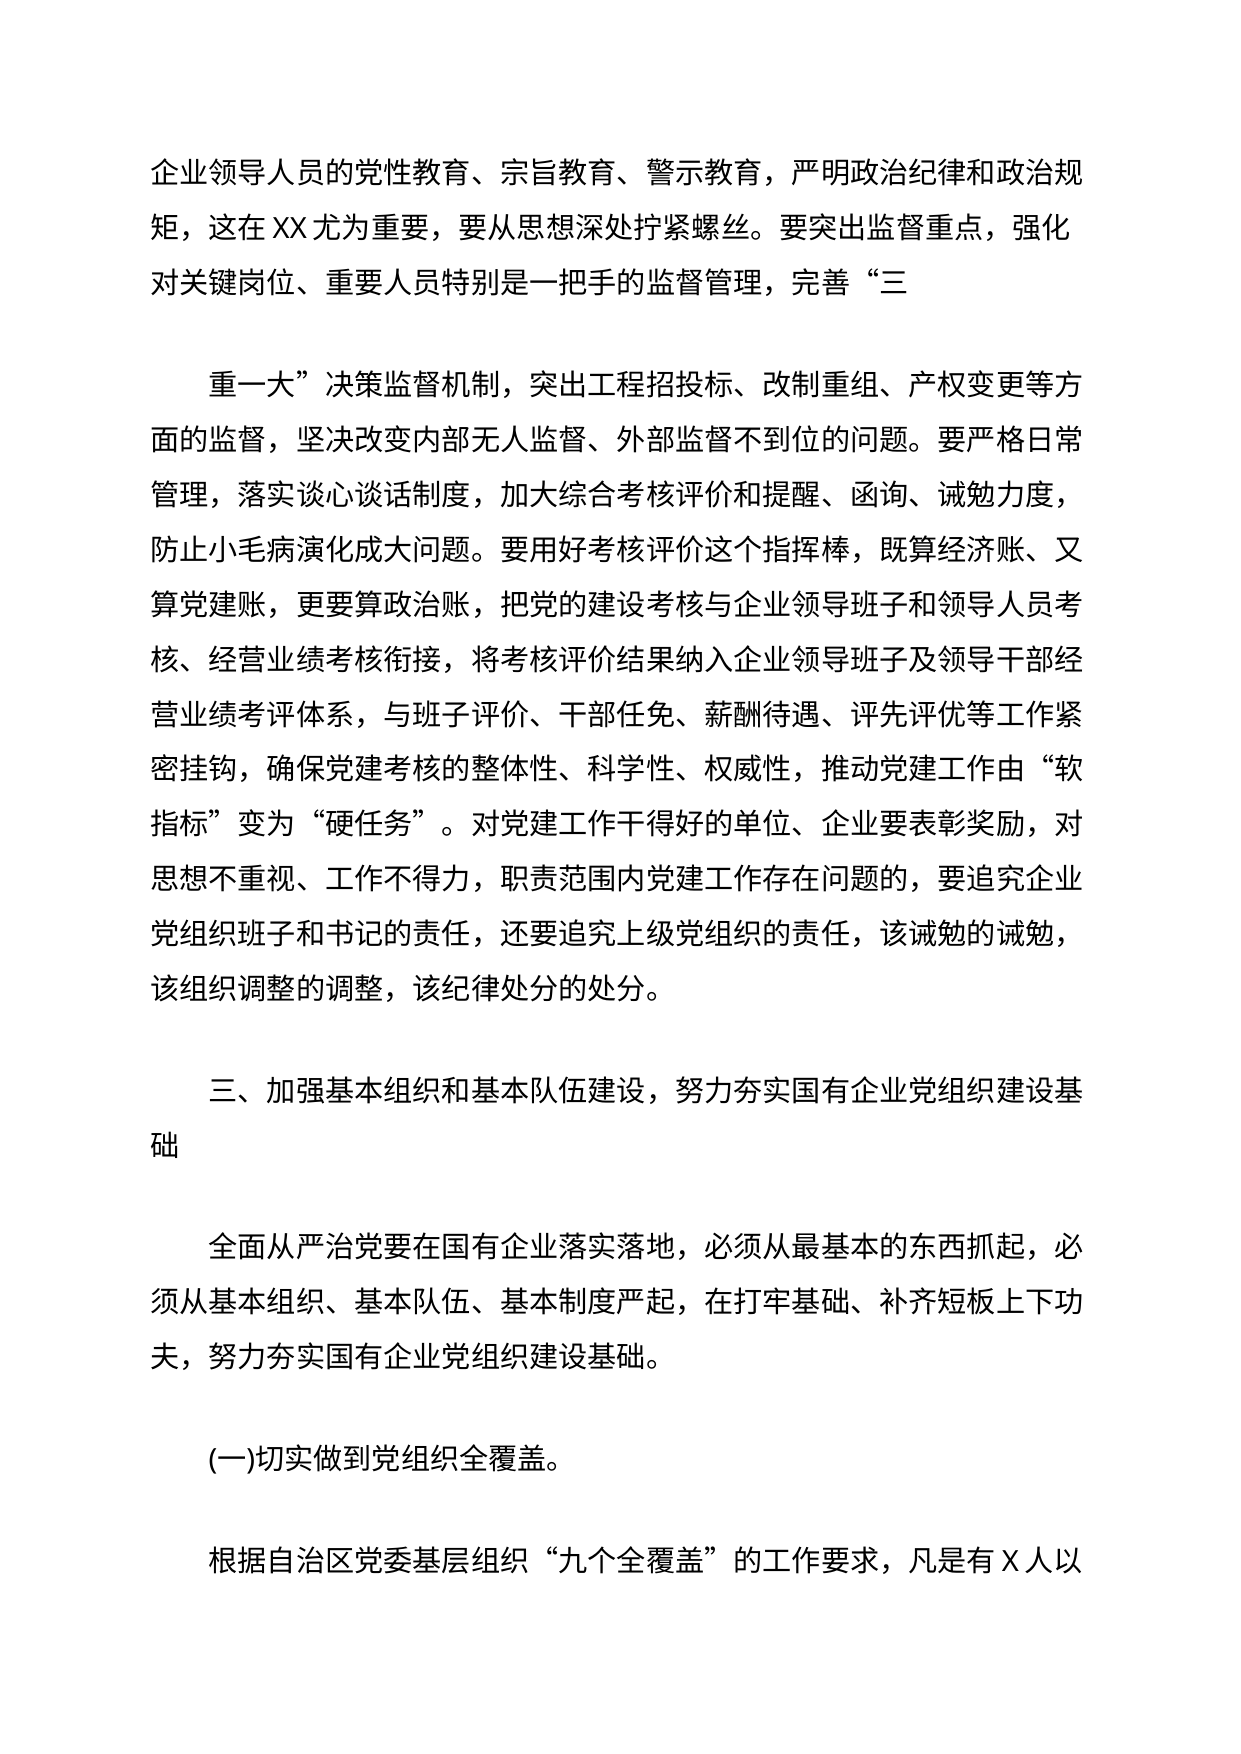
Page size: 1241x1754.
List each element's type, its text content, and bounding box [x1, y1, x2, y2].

text 全面从严治党要在国有企业落实落地，必须从最基本的东西抓起，必须从基本组织、基本队伍、基本制度严起，在打牢基础、补齐短板上下功夫，努力夯实国有企业党组织建设基础。 [150, 1224, 1090, 1376]
text 三、加强基本组织和基本队伍建设，努力夯实国有企业党组织建设基础 [150, 1067, 1090, 1164]
text (一)切实做到党组织全覆盖。 [150, 1436, 1090, 1478]
text 重一大”决策监督机制，突出工程招投标、改制重组、产权变更等方面的监督，坚决改变内部无人监督、外部监督不到位的问题。要严格日常管理，落实谈心谈话制度，加大综合考核评价和提醒、函询、诫勉力度，防止小毛病演化成大问题。要用好考核评价这个指挥棒，既算经济账、又算党建账，更要算政治账，把党的建设考核与企业领导班子和领导人员考核、经营业绩考核衔接，将考核评价结果纳入企业领导班子及领导干部经营业绩考评体系，与班子评价、干部任免、薪酬待遇、评先评优等工作紧密挂钩，确保党建考核的整体性、科学性、权威性，推动党建工作由“软指标”变为“硬任务”。对党建工作干得好的单位、企业要表彰奖励，对思想不重视、工作不得力，职责范围内党建工作存在问题的，要追究企业党组织班子和书记的责任，还要追究上级党组织的责任，该诫勉的诫勉，该组织调整的调整，该纪律处分的处分。 [150, 362, 1090, 1008]
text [150, 150, 1090, 302]
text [150, 1537, 1090, 1580]
